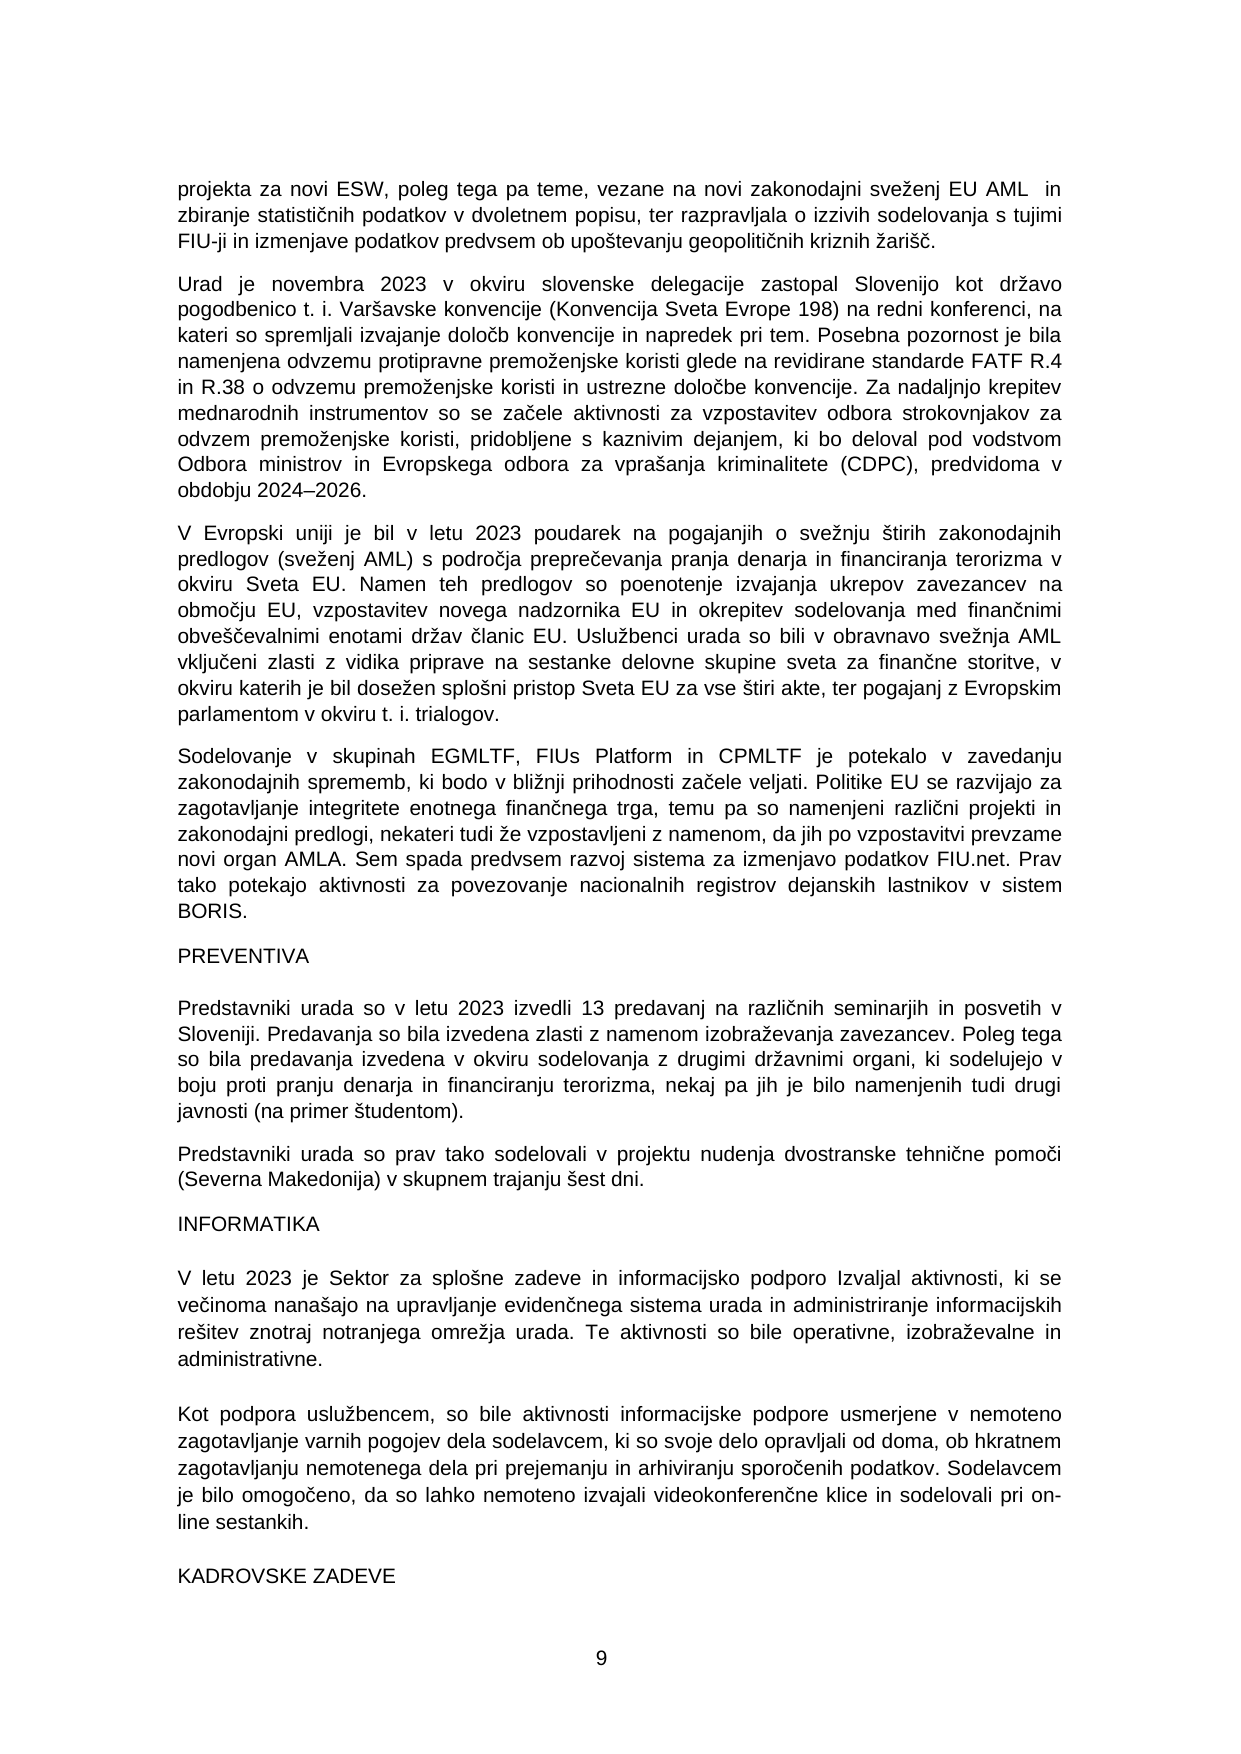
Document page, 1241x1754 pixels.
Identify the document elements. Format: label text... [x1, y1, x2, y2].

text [177, 177, 1063, 253]
text V Evropski uniji je bil v letu 2023 poudarek na pogajanjih o svežnju štirih zakonodajnih predlogov (sveženj AML) s področja preprečevanja pranja denarja in financiranja terorizma v okviru Sveta EU. Namen teh predlogov so poenotenje izvajanja ukrepov zavezancev na območju EU, vzpostavitev novega nadzornika EU in okrepitev sodelovanja med finančnimi obveščevalnimi enotami držav članic EU. Uslužbenci urada so bili v obravnavo svežnja AML vključeni zlasti z vidika priprave na sestanke delovne skupine sveta za finančne storitve, v okviru katerih je bil dosežen splošni pristop Sveta EU za vse štiri akte, ter pogajanj z Evropskim parlamentom v okviru t. i. trialogov. [177, 521, 1063, 725]
text Urad je novembra 2023 v okviru slovenske delegacije zastopal Slovenijo kot državo pogodbenico t. i. Varšavske konvencije (Konvencija Sveta Evrope 198) na redni konferenci, na kateri so spremljali izvajanje določb konvencije in napredek pri tem. Posebna pozornost je bila namenjena odvzemu protipravne premoženjske koristi glede na revidirane standarde FATF R.4 in R.38 o odvzemu premoženjske koristi in ustrezne določbe konvencije. Za nadaljnjo krepitev mednarodnih instrumentov so se začele aktivnosti za vzpostavitev odbora strokovnjakov za odvzem premoženjske koristi, pridobljene s kaznivim dejanjem, ki bo deloval pod vodstvom Odbora ministrov in Evropskega odbora za vprašanja kriminalitete (CDPC), predvidoma v obdobju 2024–2026. [177, 271, 1063, 502]
text Predstavniki urada so prav tako sodelovali v projektu nudenja dvostranske tehnične pomoči (Severna Makedonija) v skupnem trajanju šest dni. [177, 1141, 1063, 1191]
text INFORMATIKA [177, 1210, 1063, 1237]
text V letu 2023 je Sektor za splošne zadeve in informacijsko podporo Izvaljal aktivnosti, ki se večinoma nanašajo na upravljanje evidenčnega sistema urada in administriranje informacijskih rešitev znotraj notranjega omrežja urada. Te aktivnosti so bile operativne, izobraževalne in administrativne. [177, 1264, 1063, 1372]
text Predstavniki urada so v letu 2023 izvedli 13 predavanj na različnih seminarjih in posvetih v Sloveniji. Predavanja so bila izvedena zlasti z namenom izobraževanja zavezancev. Poleg tega so bila predavanja izvedena v okviru sodelovanja z drugimi državnimi organi, ki sodelujejo v boju proti pranju denarja in financiranju terorizma, nekaj pa jih je bilo namenjenih tudi drugi javnosti (na primer študentom). [177, 996, 1063, 1123]
text Kot podpora uslužbencem, so bile aktivnosti informacijske podpore usmerjene v nemoteno zagotavljanje varnih pogojev dela sodelavcem, ki so svoje delo opravljali od doma, ob hkratnem zagotavljanju nemotenega dela pri prejemanju in arhiviranju sporočenih podatkov. Sodelavcem je bilo omogočeno, da so lahko nemoteno izvajali videokonferenčne klice in sodelovali pri on-line sestankih. [177, 1399, 1063, 1535]
text Sodelovanje v skupinah EGMLTF, FIUs Platform in CPMLTF je potekalo v zavedanju zakonodajnih sprememb, ki bodo v bližnji prihodnosti začele veljati. Politike EU se razvijajo za zagotavljanje integritete enotnega finančnega trga, temu pa so namenjeni različni projekti in zakonodajni predlogi, nekateri tudi že vzpostavljeni z namenom, da jih po vzpostavitvi prevzame novi organ AMLA. Sem spada predvsem razvoj sistema za izmenjavo podatkov FIU.net. Prav tako potekajo aktivnosti za povezovanje nacionalnih registrov dejanskih lastnikov v sistem BORIS. [177, 744, 1063, 923]
text KADROVSKE ZADEVE [177, 1562, 1063, 1589]
text PREVENTIVA [177, 941, 1063, 968]
